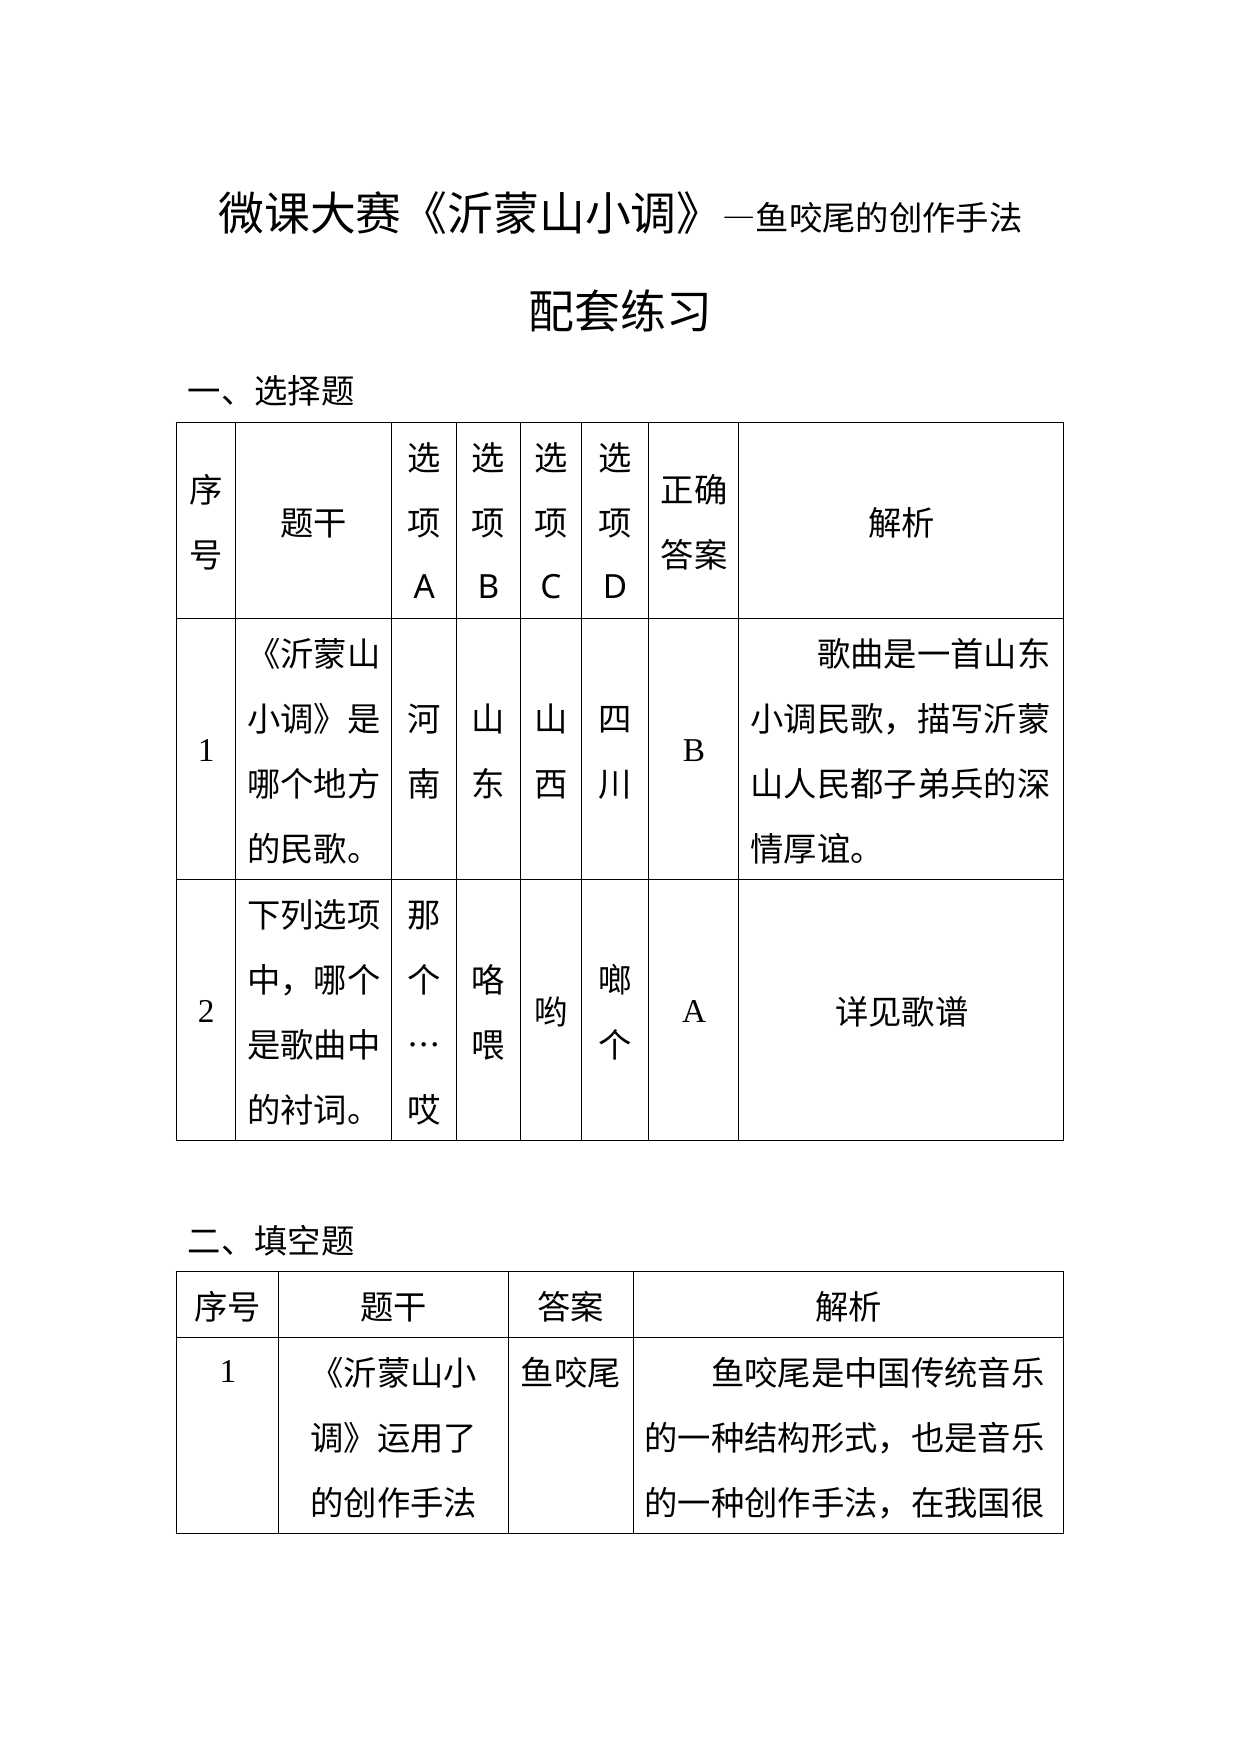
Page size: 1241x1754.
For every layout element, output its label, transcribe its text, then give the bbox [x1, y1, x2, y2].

table_cell 详见歌谱 [739, 880, 1063, 1140]
table_header 选项D [582, 423, 648, 618]
table_header 题干 [236, 423, 391, 618]
table_cell 《沂蒙山小调》运用了 的创作手法 [279, 1338, 508, 1533]
table_header 题干 [279, 1272, 508, 1337]
table_cell B [649, 619, 738, 879]
table_header 序号 [177, 423, 235, 618]
list 填空题 [187, 1206, 1053, 1271]
text 配套练习 [187, 259, 1053, 357]
text 微课大赛《沂蒙山小调》—鱼咬尾的创作手法 [187, 162, 1053, 259]
table_cell A [649, 880, 738, 1140]
list 选择题 [187, 357, 1053, 422]
table_header 正确答案 [649, 423, 738, 618]
table_header 序号 [177, 1272, 278, 1337]
table_header 选项C [521, 423, 581, 618]
table_cell 鱼咬尾 [509, 1338, 633, 1533]
table_cell 哟 [521, 880, 581, 1140]
table_cell 咯喂 [457, 880, 520, 1140]
table_cell 歌曲是一首山东小调民歌，描写沂蒙山人民都子弟兵的深情厚谊。 [739, 619, 1063, 879]
table_cell 下列选项中，哪个是歌曲中的衬词。 [236, 880, 391, 1140]
table_header 解析 [634, 1272, 1063, 1337]
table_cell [634, 1338, 1063, 1533]
table_cell 那个…哎 [392, 880, 456, 1140]
table_header 答案 [509, 1272, 633, 1337]
table_cell 1 [177, 1338, 278, 1533]
table_cell 山东 [457, 619, 520, 879]
table_cell 啷个 [582, 880, 648, 1140]
table_header 选项A [392, 423, 456, 618]
table_header 选项B [457, 423, 520, 618]
table_cell 四川 [582, 619, 648, 879]
table_cell 山西 [521, 619, 581, 879]
table_cell 1 [177, 619, 235, 879]
table_cell 2 [177, 880, 235, 1140]
table_cell 河南 [392, 619, 456, 879]
table_cell 《沂蒙山小调》是哪个地方的民歌。 [236, 619, 391, 879]
table_header 解析 [739, 423, 1063, 618]
